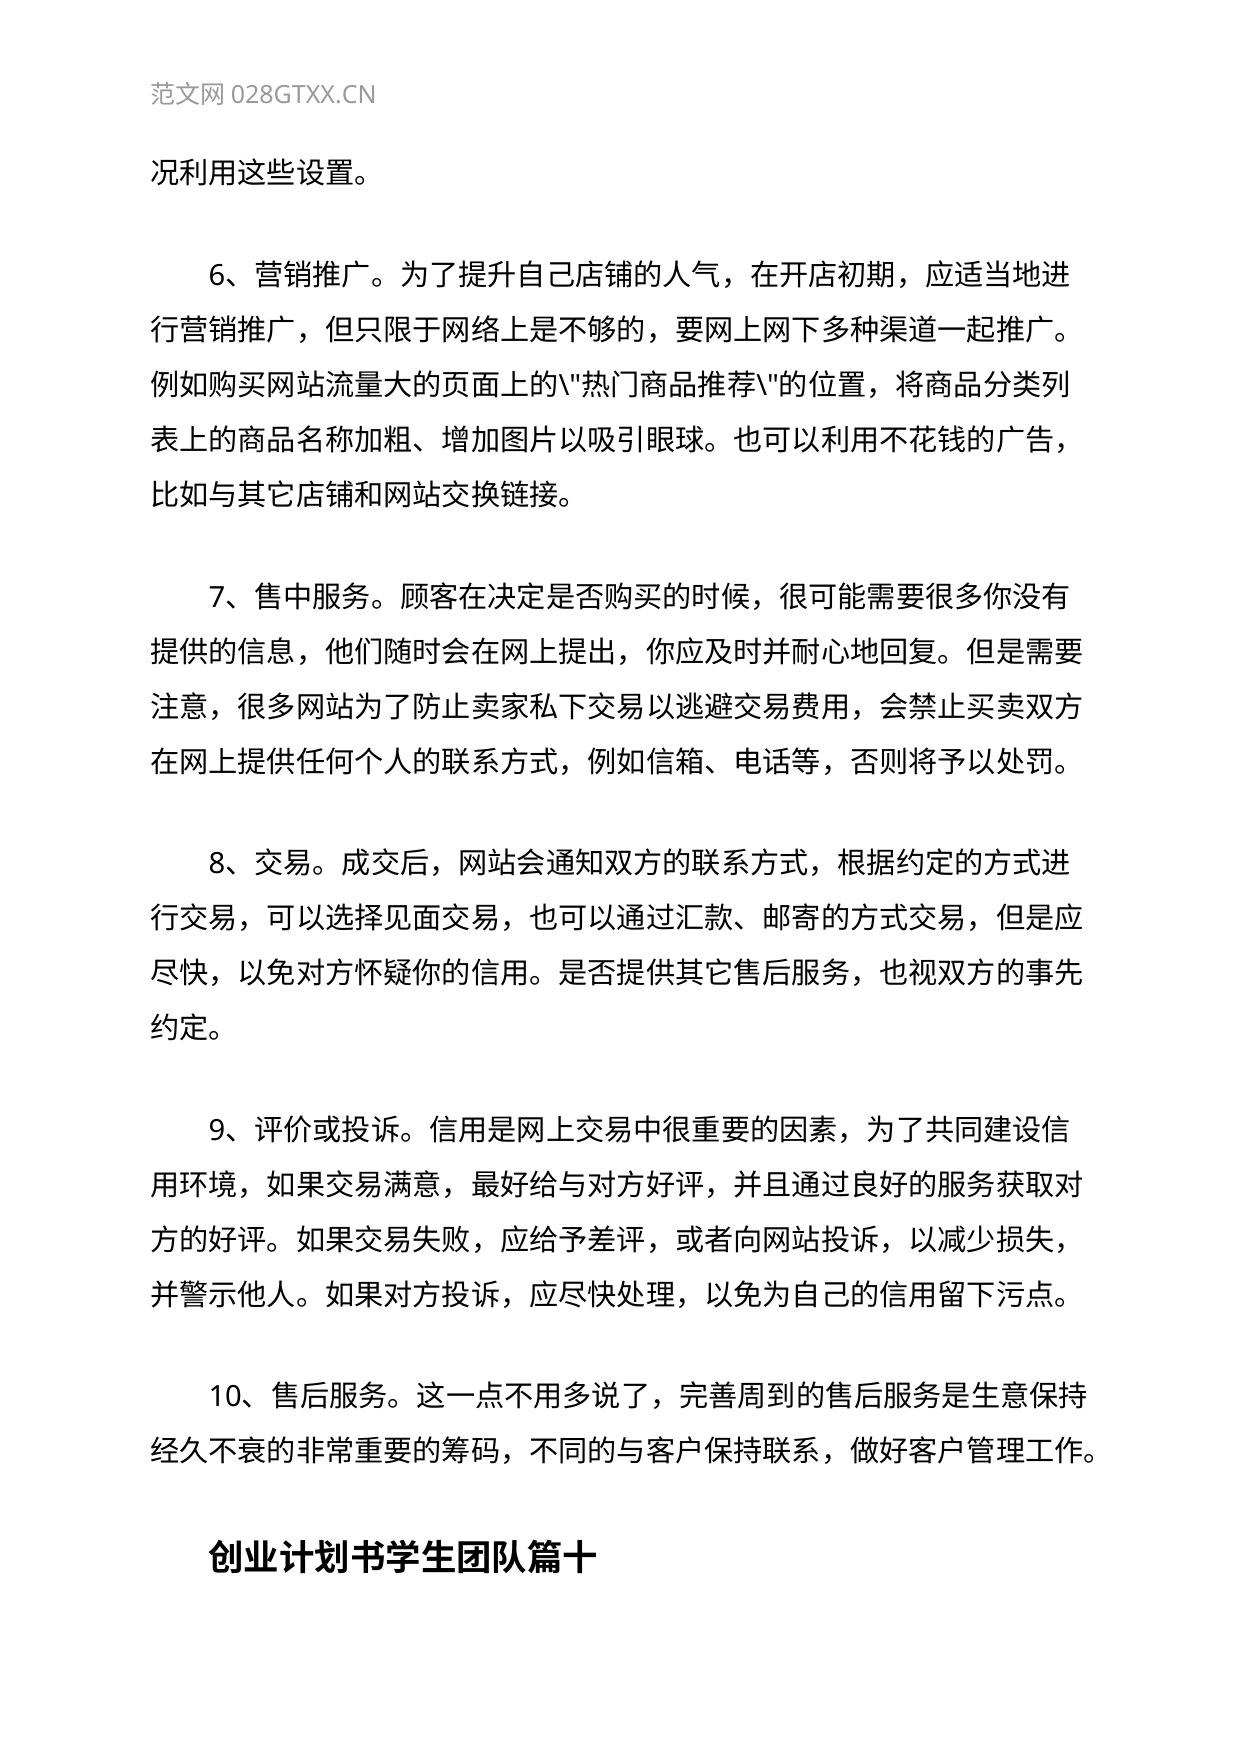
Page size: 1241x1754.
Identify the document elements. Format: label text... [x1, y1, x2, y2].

text 8、交易。成交后，网站会通知双方的联系方式，根据约定的方式进行交易，可以选择见面交易，也可以通过汇款、邮寄的方式交易，但是应尽快，以免对方怀疑你的信用。是否提供其它售后服务，也视双方的事先约定。 [150, 840, 1090, 1047]
text 10、售后服务。这一点不用多说了，完善周到的售后服务是生意保持经久不衰的非常重要的筹码，不同的与客户保持联系，做好客户管理工作。 [150, 1373, 1090, 1470]
text 创业计划书学生团队篇十 [150, 1530, 1090, 1581]
text 7、售中服务。顾客在决定是否购买的时候，很可能需要很多你没有提供的信息，他们随时会在网上提出，你应及时并耐心地回复。但是需要注意，很多网站为了防止卖家私下交易以逃避交易费用，会禁止买卖双方在网上提供任何个人的联系方式，例如信箱、电话等，否则将予以处罚。 [150, 573, 1090, 780]
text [150, 150, 1090, 192]
text 9、评价或投诉。信用是网上交易中很重要的因素，为了共同建设信用环境，如果交易满意，最好给与对方好评，并且通过良好的服务获取对方的好评。如果交易失败，应给予差评，或者向网站投诉，以减少损失，并警示他人。如果对方投诉，应尽快处理，以免为自己的信用留下污点。 [150, 1106, 1090, 1313]
text 6、营销推广。为了提升自己店铺的人气，在开店初期，应适当地进行营销推广，但只限于网络上是不够的，要网上网下多种渠道一起推广。例如购买网站流量大的页面上的\"热门商品推荐\"的位置，将商品分类列表上的商品名称加粗、增加图片以吸引眼球。也可以利用不花钱的广告，比如与其它店铺和网站交换链接。 [150, 252, 1090, 514]
